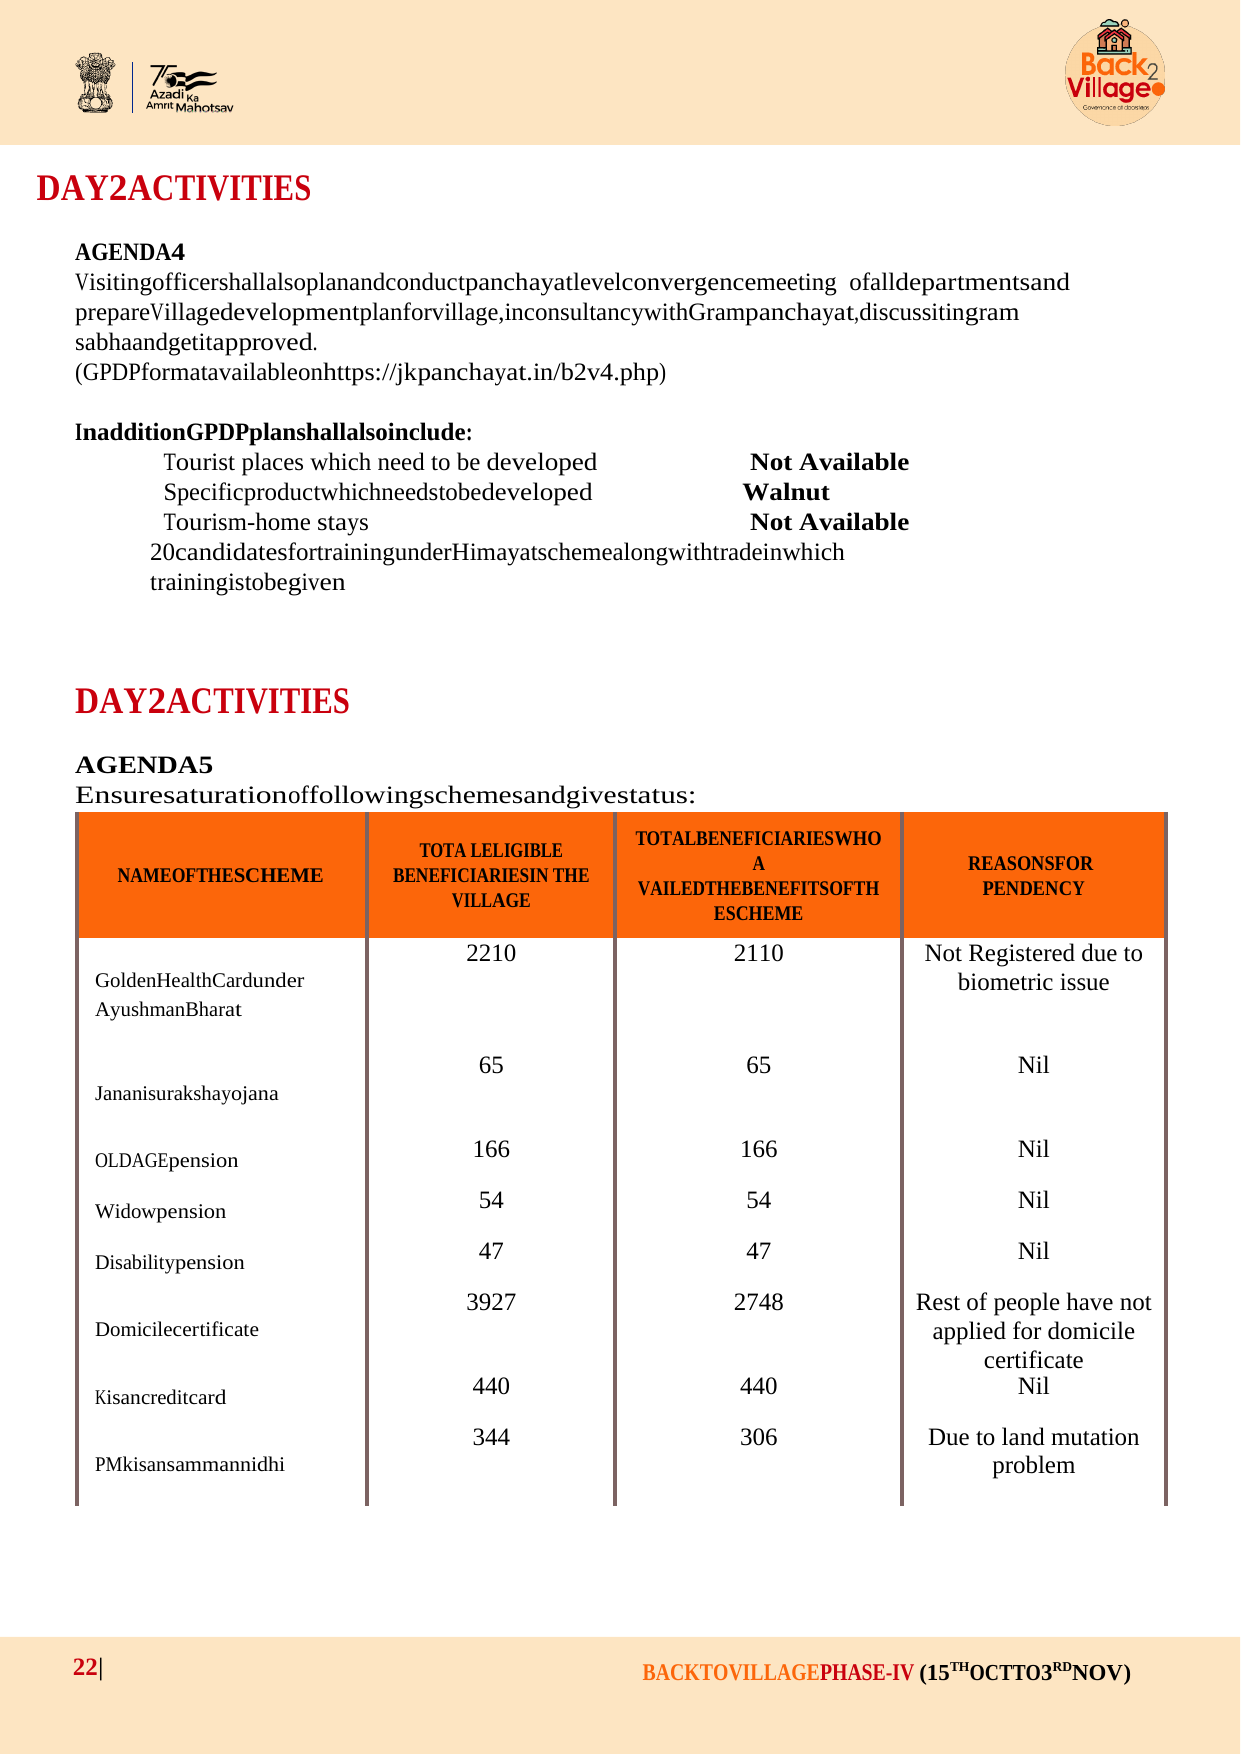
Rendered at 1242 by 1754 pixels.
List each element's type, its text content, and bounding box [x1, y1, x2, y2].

table_cell 65 [369, 1050, 613, 1134]
table_cell 440 [369, 1371, 613, 1422]
table_cell 2110 [617, 938, 900, 1050]
table_cell Nil [904, 1371, 1164, 1422]
table_cell 3927 [369, 1287, 613, 1371]
table_cell Rest of people have not applied for domicile certificate [904, 1287, 1164, 1371]
table_cell OLDAGEpension [79, 1134, 365, 1185]
table_header TOTALBENEFICIARIESWHO AVAILEDTHEBENEFITSOFTHESCHEME [617, 812, 900, 938]
table_cell GoldenHealthCardunder AyushmanBharat [79, 938, 365, 1050]
table_cell Nil [904, 1134, 1164, 1185]
table_cell Nil [904, 1185, 1164, 1236]
text DAY2ACTIVITIES [0, 166, 1242, 209]
table_cell 344 [369, 1422, 613, 1506]
table_cell Widowpension [79, 1185, 365, 1236]
table_cell 440 [617, 1371, 900, 1422]
table_header TOTA LELIGIBLE BENEFICIARIESIN THE VILLAGE [369, 812, 613, 938]
picture [1063, 17, 1166, 126]
text  Tourist places which need to be developed Not Available [75, 447, 1242, 476]
table_cell Jananisurakshayojana [79, 1050, 365, 1134]
table_header NAMEOFTHESCHEME [79, 812, 365, 938]
table_cell Not Registered due to biometric issue [904, 938, 1164, 1050]
picture [143, 60, 235, 115]
text  20candidatesfortrainingunderHimayatschemealongwithtradeinwhich trainingistobegiven [75, 537, 933, 596]
text InadditionGPDPplanshallalsoinclude: [75, 417, 1242, 446]
text AGENDA5 [75, 750, 1242, 779]
text  Specificproductwhichneedstobedeveloped Walnut [75, 477, 1242, 506]
table_cell 47 [369, 1236, 613, 1287]
table_cell 65 [617, 1050, 900, 1134]
text Visitingofficershallalsoplanandconductpanchayatlevelconvergencemeeting ofalldepartmentsand prepareVillagedevelopmentplanforvillage,inconsultancywithGrampanchayat,discussitingram sabhaandgetitapproved. [75, 267, 1160, 356]
table_cell Due to land mutation problem [904, 1422, 1164, 1506]
table_cell Domicilecertificate [79, 1287, 365, 1371]
table_cell 47 [617, 1236, 900, 1287]
table_cell 2748 [617, 1287, 900, 1371]
table_cell 166 [369, 1134, 613, 1185]
table_cell 54 [369, 1185, 613, 1236]
table_cell Disabilitypension [79, 1236, 365, 1287]
table_cell 306 [617, 1422, 900, 1506]
table_cell Nil [904, 1050, 1164, 1134]
table_cell Nil [904, 1236, 1164, 1287]
text Ensuresaturationoffollowingschemesandgivestatus: [75, 780, 1242, 809]
table_cell 2210 [369, 938, 613, 1050]
text AGENDA4 [75, 237, 1242, 266]
text (GPDPformatavailableonhttps://jkpanchayat.in/b2v4.php) [75, 357, 1242, 386]
table_cell 166 [617, 1134, 900, 1185]
text  Tourism-home stays Not Available [75, 507, 1242, 536]
text DAY2ACTIVITIES [75, 678, 1242, 722]
table_cell 54 [617, 1185, 900, 1236]
picture [73, 50, 118, 115]
table_header REASONSFOR PENDENCY [904, 812, 1164, 938]
table_cell Kisancreditcard [79, 1371, 365, 1422]
table_cell PMkisansammannidhi [79, 1422, 365, 1506]
